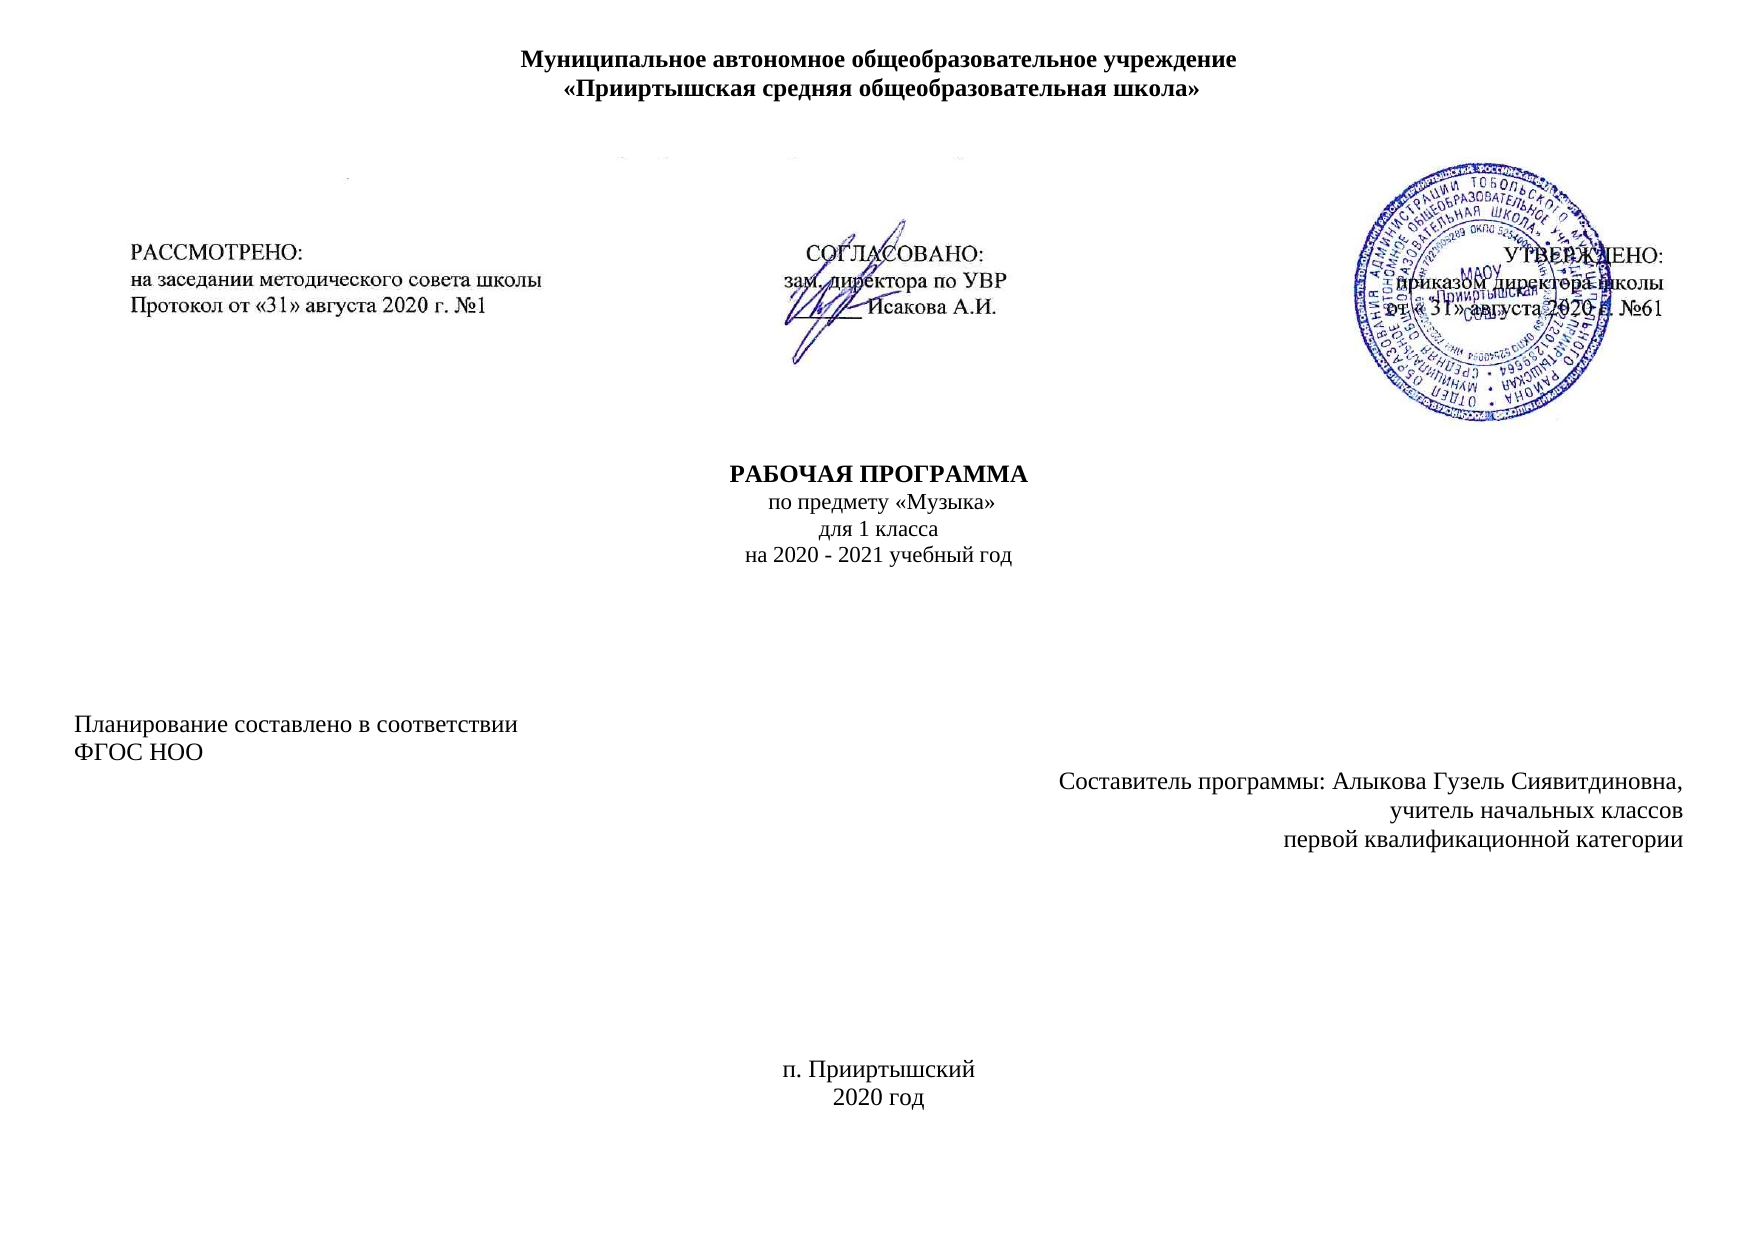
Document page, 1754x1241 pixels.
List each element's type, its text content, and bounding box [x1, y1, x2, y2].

text РАБОЧАЯ ПРОГРАММА [74, 459, 1683, 488]
text для 1 класса [74, 515, 1683, 541]
text Составитель программы: Алыкова Гузель Сиявитдиновна, [74, 766, 1683, 795]
text п. Прииртышский [74, 1054, 1683, 1082]
picture [73, 157, 1684, 431]
text 2020 год [74, 1082, 1683, 1111]
text первой квалификационной категории [74, 824, 1683, 852]
text по предмету «Музыка» [74, 488, 1683, 515]
text Муниципальное автономное общеобразовательное учреждение [74, 44, 1683, 73]
text на 2020 - 2021 учебный год [74, 541, 1683, 567]
text «Прииртышская средняя общеобразовательная школа» [74, 73, 1683, 102]
text ФГОС НОО [74, 737, 1683, 766]
text учитель начальных классов [74, 795, 1683, 824]
text Планирование составлено в соответствии [74, 709, 1683, 737]
